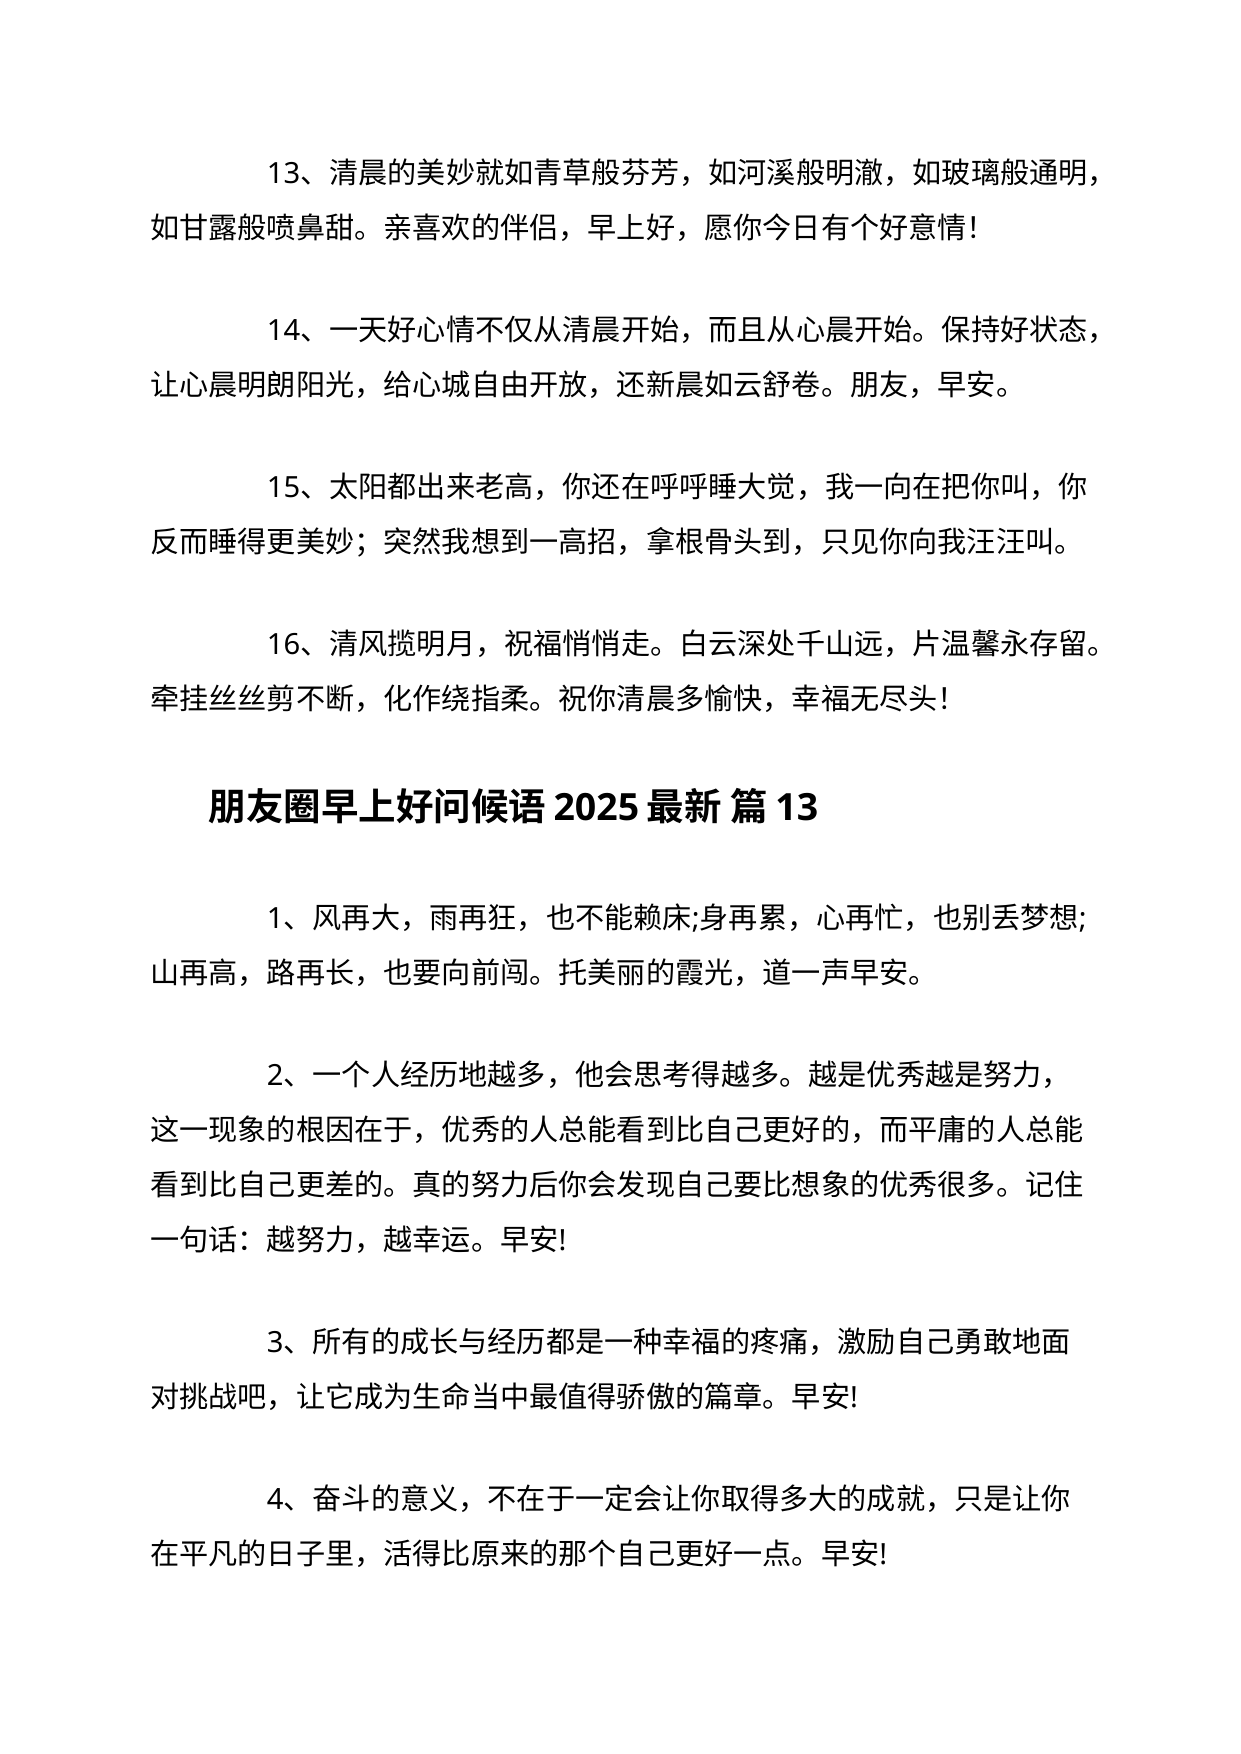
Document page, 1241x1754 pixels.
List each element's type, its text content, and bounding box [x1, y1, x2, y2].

text 4、奋斗的意义，不在于一定会让你取得多大的成就，只是让你在平凡的日子里，活得比原来的那个自己更好一点。早安! [150, 1475, 1090, 1573]
text 14、一天好心情不仅从清晨开始，而且从心晨开始。保持好状态，让心晨明朗阳光，给心城自由开放，还新晨如云舒卷。朋友，早安。 [150, 307, 1090, 404]
text 15、太阳都出来老高，你还在呼呼睡大觉，我一向在把你叫，你反而睡得更美妙；突然我想到一高招，拿根骨头到，只见你向我汪汪叫。 [150, 463, 1090, 561]
text 13、清晨的美妙就如青草般芬芳，如河溪般明澈，如玻璃般通明，如甘露般喷鼻甜。亲喜欢的伴侣，早上好，愿你今日有个好意情！ [150, 150, 1090, 247]
text 朋友圈早上好问候语2025最新 篇13 [150, 777, 1090, 832]
text 16、清风揽明月，祝福悄悄走。白云深处千山远，片温馨永存留。牵挂丝丝剪不断，化作绕指柔。祝你清晨多愉快，幸福无尽头！ [150, 620, 1090, 718]
text 1、风再大，雨再狂，也不能赖床;身再累，心再忙，也别丢梦想;山再高，路再长，也要向前闯。托美丽的霞光，道一声早安。 [150, 895, 1090, 992]
text 3、所有的成长与经历都是一种幸福的疼痛，激励自己勇敢地面对挑战吧，让它成为生命当中最值得骄傲的篇章。早安! [150, 1318, 1090, 1416]
text 2、一个人经历地越多，他会思考得越多。越是优秀越是努力，这一现象的根因在于，优秀的人总能看到比自己更好的，而平庸的人总能看到比自己更差的。真的努力后你会发现自己要比想象的优秀很多。记住一句话：越努力，越幸运。早安! [150, 1051, 1090, 1259]
